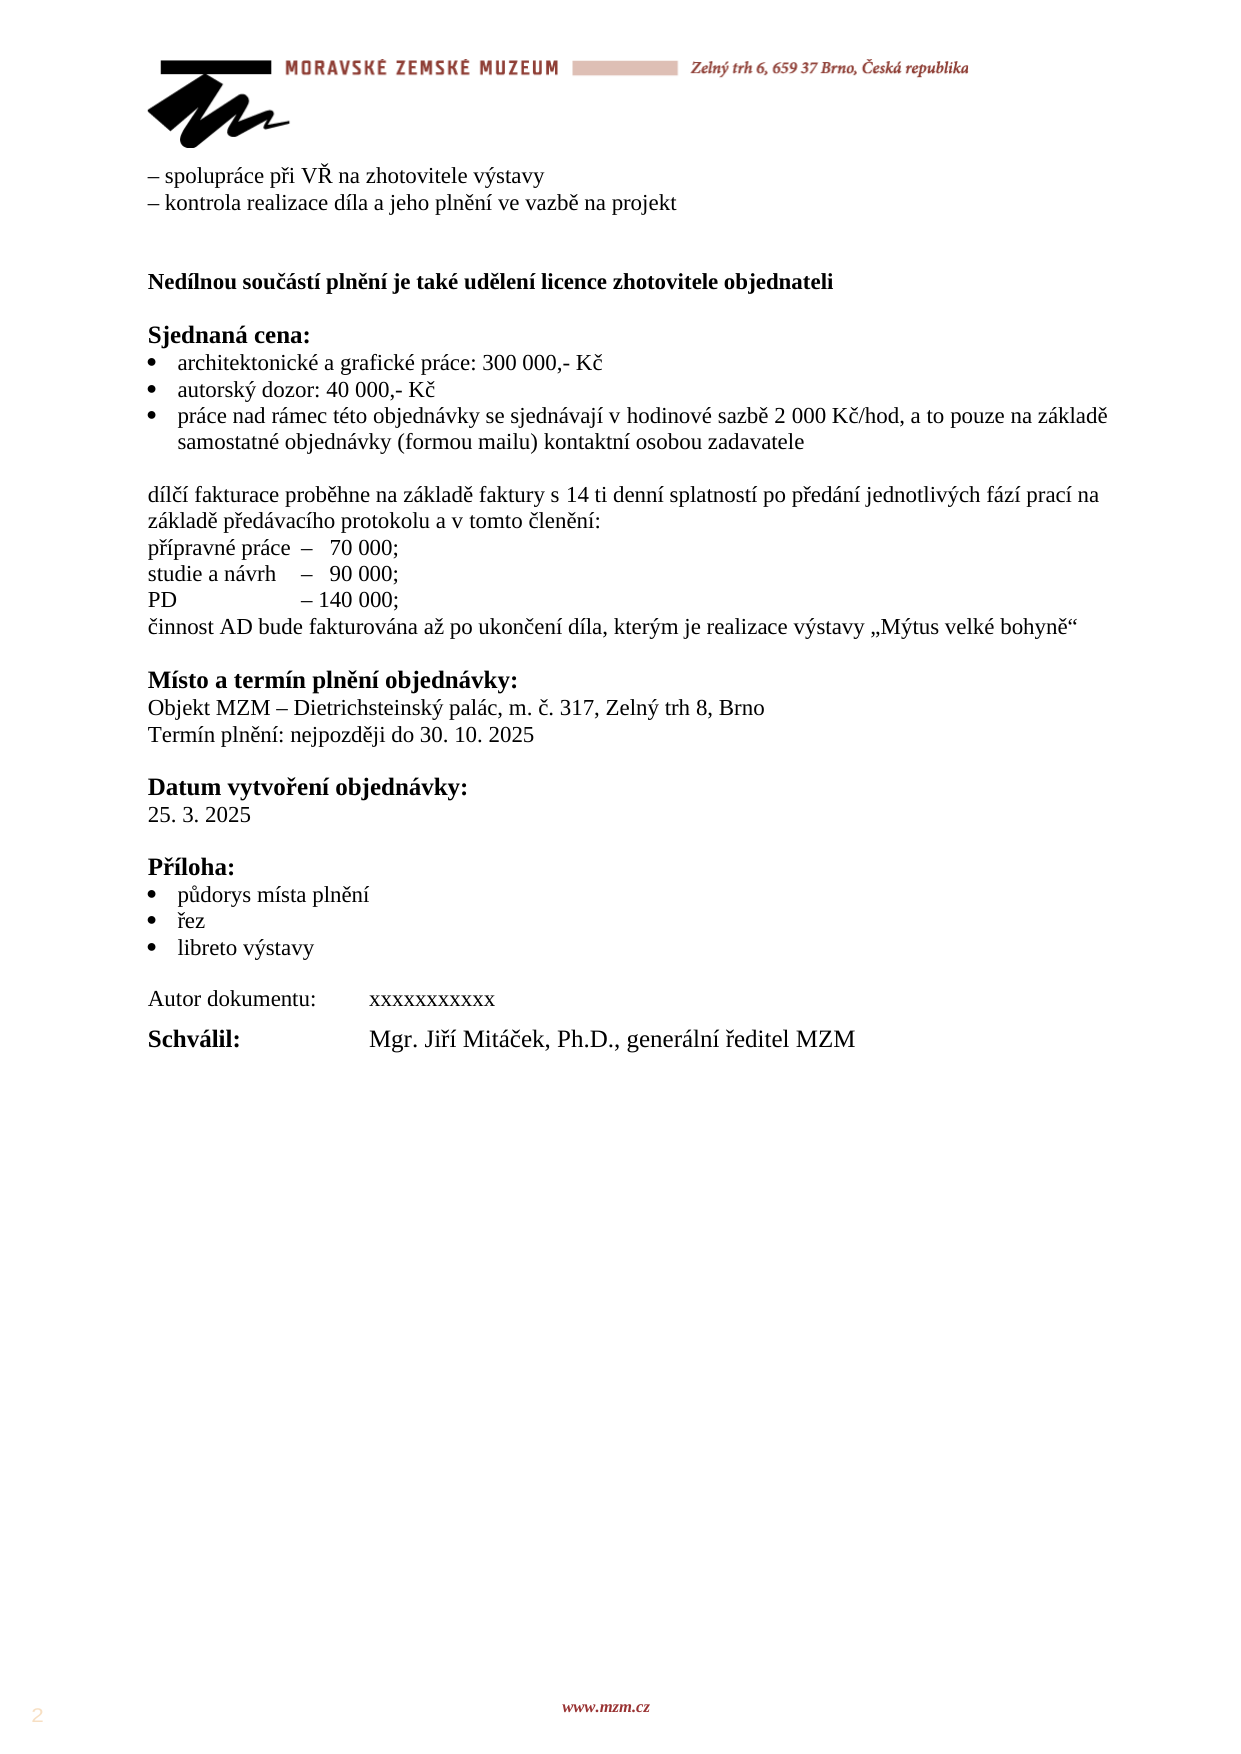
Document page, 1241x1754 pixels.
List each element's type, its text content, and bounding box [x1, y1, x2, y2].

list architektonické a grafické práce: 300 000,- Kč [148, 349, 1122, 376]
text Příloha: [148, 852, 1122, 881]
text Nedílnou součástí plnění je také udělení licence zhotovitele objednateli [148, 268, 1122, 294]
text – kontrola realizace díla a jeho plnění ve vazbě na projekt [148, 189, 1122, 215]
text Objekt MZM – Dietrichsteinský palác, m. č. 317, Zelný trh 8, Brno [148, 694, 1122, 721]
text činnost AD bude fakturována až po ukončení díla, kterým je realizace výstavy „Mýtus velké bohyně“ [148, 613, 1122, 639]
list řez [148, 907, 1122, 934]
text 25. 3. 2025 [148, 801, 1122, 827]
list autorský dozor: 40 000,- Kč [148, 376, 1122, 402]
list libreto výstavy [148, 934, 1122, 960]
text Datum vytvoření objednávky: [148, 772, 1122, 801]
picture [147, 59, 969, 148]
text Termín plnění: nejpozději do 30. 10. 2025 [148, 721, 1122, 747]
text přípravné práce – 70 000; [148, 534, 1122, 560]
text Autor dokumentu: xxxxxxxxxxx [148, 985, 1122, 1011]
list půdorys místa plnění [148, 881, 1122, 907]
text PD – 140 000; [148, 587, 1122, 613]
list práce nad rámec této objednávky se sjednávají v hodinové sazbě 2 000 Kč/hod, a to pouze na základě samostatné objednávky (formou mailu) kontaktní osobou zadavatele [148, 402, 1122, 455]
text Místo a termín plnění objednávky: [148, 666, 1122, 694]
text studie a návrh – 90 000; [148, 560, 1122, 587]
text – spolupráce při VŘ na zhotovitele výstavy [148, 162, 1122, 189]
text Sjednaná cena: [148, 321, 1122, 349]
text dílčí fakturace proběhne na základě faktury s 14 ti denní splatností po předání jednotlivých fází prací na základě předávacího protokolu a v tomto členění: [148, 481, 1122, 534]
text Schválil: Mgr. Jiří Mitáček, Ph.D., generální ředitel MZM [148, 1024, 1122, 1053]
